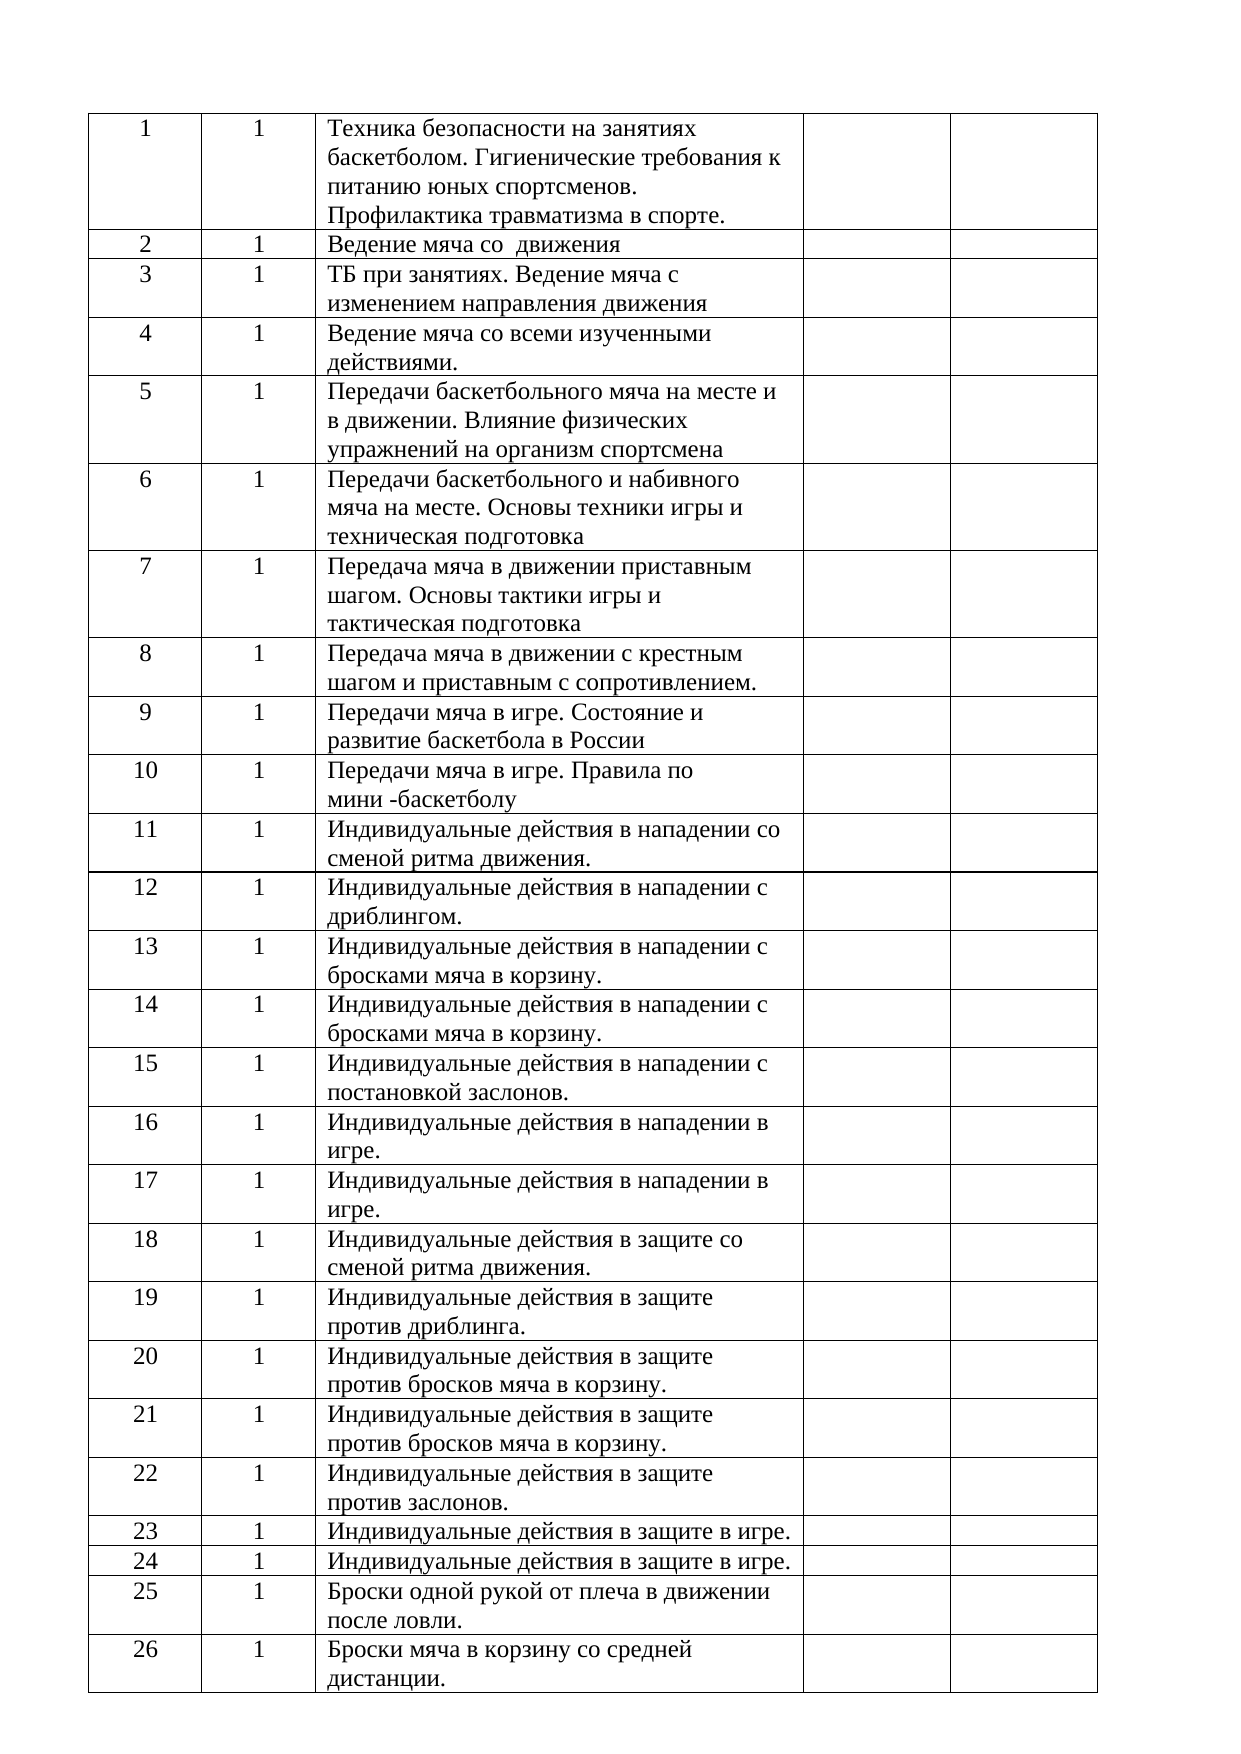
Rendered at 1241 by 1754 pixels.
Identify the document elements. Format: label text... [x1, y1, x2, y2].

table_cell 10 [89, 755, 201, 813]
table_cell 4 [89, 318, 201, 375]
table_cell [804, 1165, 950, 1223]
table_cell [804, 114, 950, 228]
table_cell [804, 230, 950, 258]
table_cell 3 [89, 259, 201, 317]
table_cell 9 [89, 697, 201, 754]
table_cell Передача мяча в движении с крестным шагом и приставным с сопротивлением. [316, 638, 803, 696]
table_cell [951, 755, 1097, 813]
table_cell [951, 638, 1097, 696]
table_cell 1 [202, 1546, 315, 1575]
table_cell [951, 259, 1097, 317]
table_cell Индивидуальные действия в защите в игре. [316, 1516, 803, 1545]
table_cell [951, 464, 1097, 550]
table_cell 23 [89, 1516, 201, 1545]
table_cell Индивидуальные действия в защите со сменой ритма движения. [316, 1224, 803, 1281]
table_cell [951, 318, 1097, 375]
table_cell Индивидуальные действия в нападении с бросками мяча в корзину. [316, 931, 803, 988]
table_cell Передача мяча в движении приставным шагом. Основы тактики игры и тактическая подготовка [316, 551, 803, 637]
table_cell [951, 551, 1097, 637]
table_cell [316, 1576, 803, 1633]
table_cell 1 [202, 931, 315, 988]
table_cell [951, 931, 1097, 988]
table_cell [804, 931, 950, 988]
table_cell Индивидуальные действия в защите против дриблинга. [316, 1282, 803, 1340]
table_cell 22 [89, 1458, 201, 1515]
table_cell Индивидуальные действия в защите против бросков мяча в корзину. [316, 1399, 803, 1457]
table_cell [804, 638, 950, 696]
table_cell 1 [202, 1516, 315, 1545]
table_cell Индивидуальные действия в защите в игре. [316, 1546, 803, 1575]
table_cell 1 [89, 114, 201, 228]
table_cell [951, 814, 1097, 871]
table_cell Индивидуальные действия в нападении с бросками мяча в корзину. [316, 990, 803, 1047]
table_cell Индивидуальные действия в нападении со сменой ритма движения. [316, 814, 803, 871]
table_cell Ведение мяча со движения [316, 230, 803, 258]
table_cell [804, 551, 950, 637]
table_cell 20 [89, 1341, 201, 1398]
table_cell [804, 259, 950, 317]
table_cell 14 [89, 990, 201, 1047]
table_cell Индивидуальные действия в нападении в игре. [316, 1107, 803, 1164]
table_cell 1 [202, 814, 315, 871]
table_cell 1 [202, 1282, 315, 1340]
table_cell [804, 318, 950, 375]
table_cell 1 [202, 1107, 315, 1164]
table_cell 1 [202, 1224, 315, 1281]
table_cell Техника безопасности на занятиях баскетболом. Гигиенические требования к питанию юных спортсменов. Профилактика травматизма в спорте. [316, 114, 803, 228]
table_cell 7 [89, 551, 201, 637]
table_cell 2 [89, 230, 201, 258]
table_cell Индивидуальные действия в нападении с постановкой заслонов. [316, 1048, 803, 1106]
table_cell [951, 230, 1097, 258]
table_cell 1 [202, 697, 315, 754]
table_cell 1 [202, 114, 315, 228]
table_cell [804, 1576, 950, 1633]
table_cell 1 [202, 318, 315, 375]
table_cell [951, 1458, 1097, 1515]
table_cell 1 [202, 755, 315, 813]
table_cell [951, 1107, 1097, 1164]
table_cell 1 [202, 990, 315, 1047]
table_cell 6 [89, 464, 201, 550]
table_cell [804, 1516, 950, 1545]
table_cell [804, 814, 950, 871]
table_cell [804, 1341, 950, 1398]
table_cell 13 [89, 931, 201, 988]
table_cell Передачи баскетбольного мяча на месте и в движении. Влияние физических упражнений на организм спортсмена [316, 376, 803, 463]
table_cell 1 [202, 376, 315, 463]
table_cell [951, 990, 1097, 1047]
table_cell Передачи мяча в игре. Правила по мини -баскетболу [316, 755, 803, 813]
table_cell [804, 697, 950, 754]
table_cell [951, 114, 1097, 228]
table_cell Передачи баскетбольного и набивного мяча на месте. Основы техники игры и техническая подготовка [316, 464, 803, 550]
table_cell [951, 376, 1097, 463]
table_cell 25 [89, 1576, 201, 1633]
table_cell [951, 1516, 1097, 1545]
table_cell 1 [202, 1635, 315, 1692]
table_cell [951, 1576, 1097, 1633]
table_cell [804, 464, 950, 550]
table_cell [804, 990, 950, 1047]
table_cell Индивидуальные действия в защите против бросков мяча в корзину. [316, 1341, 803, 1398]
table_cell 1 [202, 1048, 315, 1106]
table_cell 11 [89, 814, 201, 871]
table_cell 1 [202, 259, 315, 317]
table_cell 1 [202, 873, 315, 930]
table_cell [804, 1546, 950, 1575]
table_cell 8 [89, 638, 201, 696]
table_cell 18 [89, 1224, 201, 1281]
table_cell 26 [89, 1635, 201, 1692]
table_cell 17 [89, 1165, 201, 1223]
table_cell Ведение мяча со всеми изученными действиями. [316, 318, 803, 375]
table_cell [951, 1341, 1097, 1398]
table_cell [951, 1282, 1097, 1340]
table_cell [951, 1546, 1097, 1575]
table_cell [804, 1282, 950, 1340]
table_cell 1 [202, 1399, 315, 1457]
table_cell 16 [89, 1107, 201, 1164]
table_cell 12 [89, 873, 201, 930]
table_cell [951, 1165, 1097, 1223]
table_cell [804, 376, 950, 463]
table_cell [804, 1048, 950, 1106]
table_cell [951, 1399, 1097, 1457]
table_cell Передачи мяча в игре. Состояние и развитие баскетбола в России [316, 697, 803, 754]
table_cell Броски мяча в корзину со средней дистанции. [316, 1635, 803, 1692]
table_cell [951, 1224, 1097, 1281]
table_cell 19 [89, 1282, 201, 1340]
table_cell Индивидуальные действия в нападении с дриблингом. [316, 873, 803, 930]
table_cell 1 [202, 1341, 315, 1398]
table_cell 1 [202, 1458, 315, 1515]
table_cell 5 [89, 376, 201, 463]
table_cell 1 [202, 464, 315, 550]
table_cell ТБ при занятиях. Ведение мяча с изменением направления движения [316, 259, 803, 317]
table_cell 1 [202, 1576, 315, 1633]
table_cell 21 [89, 1399, 201, 1457]
table_cell [804, 1224, 950, 1281]
table_cell 1 [202, 1165, 315, 1223]
table_cell 24 [89, 1546, 201, 1575]
table_cell [804, 755, 950, 813]
table_cell [804, 1635, 950, 1692]
table_cell [804, 1399, 950, 1457]
table_cell 15 [89, 1048, 201, 1106]
table_cell Индивидуальные действия в нападении в игре. [316, 1165, 803, 1223]
table_cell [951, 873, 1097, 930]
table_cell 1 [202, 230, 315, 258]
table_cell [804, 1107, 950, 1164]
table_cell [951, 1048, 1097, 1106]
table_cell Индивидуальные действия в защите против заслонов. [316, 1458, 803, 1515]
table_cell [951, 697, 1097, 754]
table_cell [804, 1458, 950, 1515]
table_cell 1 [202, 551, 315, 637]
table_cell 1 [202, 638, 315, 696]
table_cell [951, 1635, 1097, 1692]
table_cell [804, 873, 950, 930]
